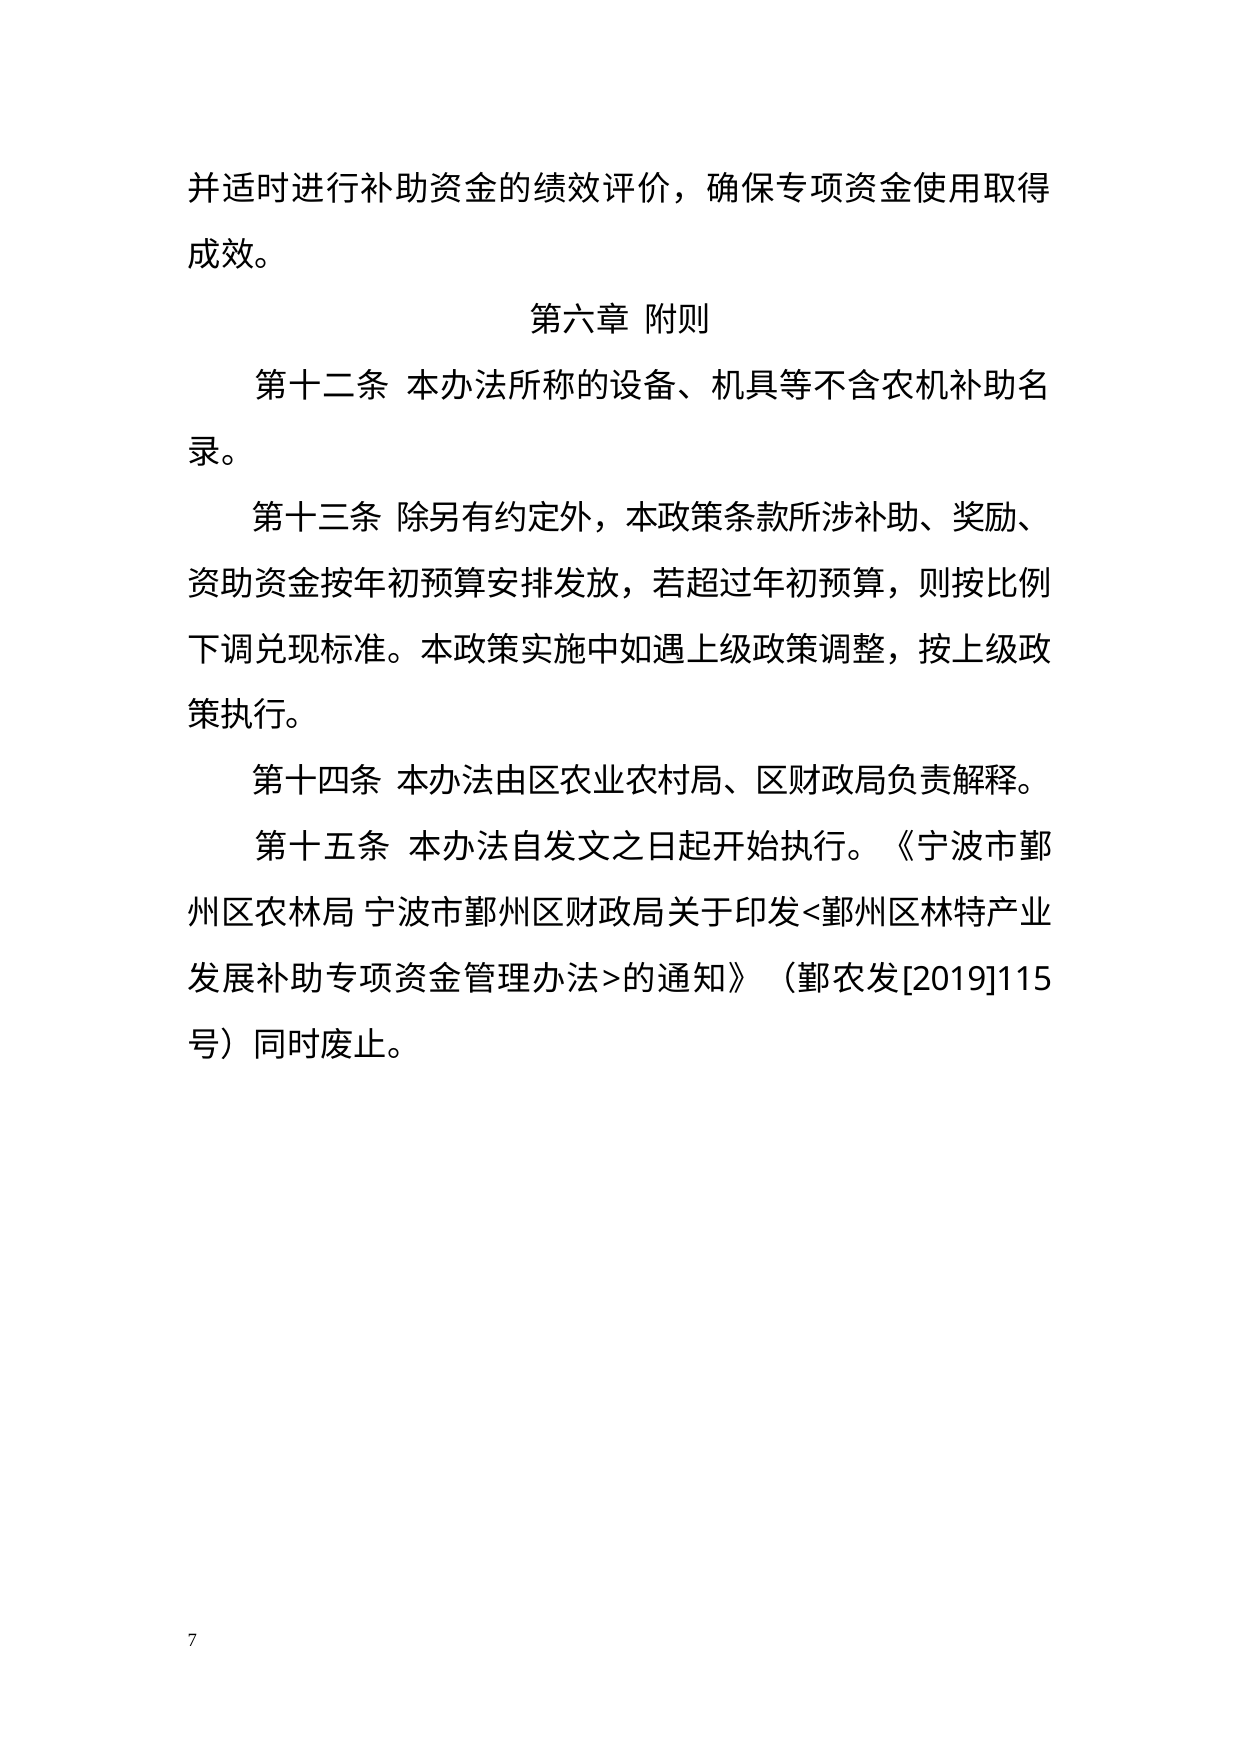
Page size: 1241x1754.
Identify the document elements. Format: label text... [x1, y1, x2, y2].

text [187, 153, 1053, 284]
text 第六章 附则 [187, 284, 1053, 350]
text 第十二条 本办法所称的设备、机具等不含农机补助名录。 [187, 350, 1053, 482]
text 第十四条 本办法由区农业农村局、区财政局负责解释。 [187, 745, 1053, 811]
text 第十三条 除另有约定外，本政策条款所涉补助、奖励、资助资金按年初预算安排发放，若超过年初预算，则按比例下调兑现标准。本政策实施中如遇上级政策调整，按上级政策执行。 [187, 482, 1053, 745]
text 第十五条 本办法自发文之日起开始执行。《宁波市鄞州区农林局 宁波市鄞州区财政局关于印发<鄞州区林特产业发展补助专项资金管理办法>的通知》（鄞农发[2019]115号）同时废止。 [187, 811, 1053, 1074]
